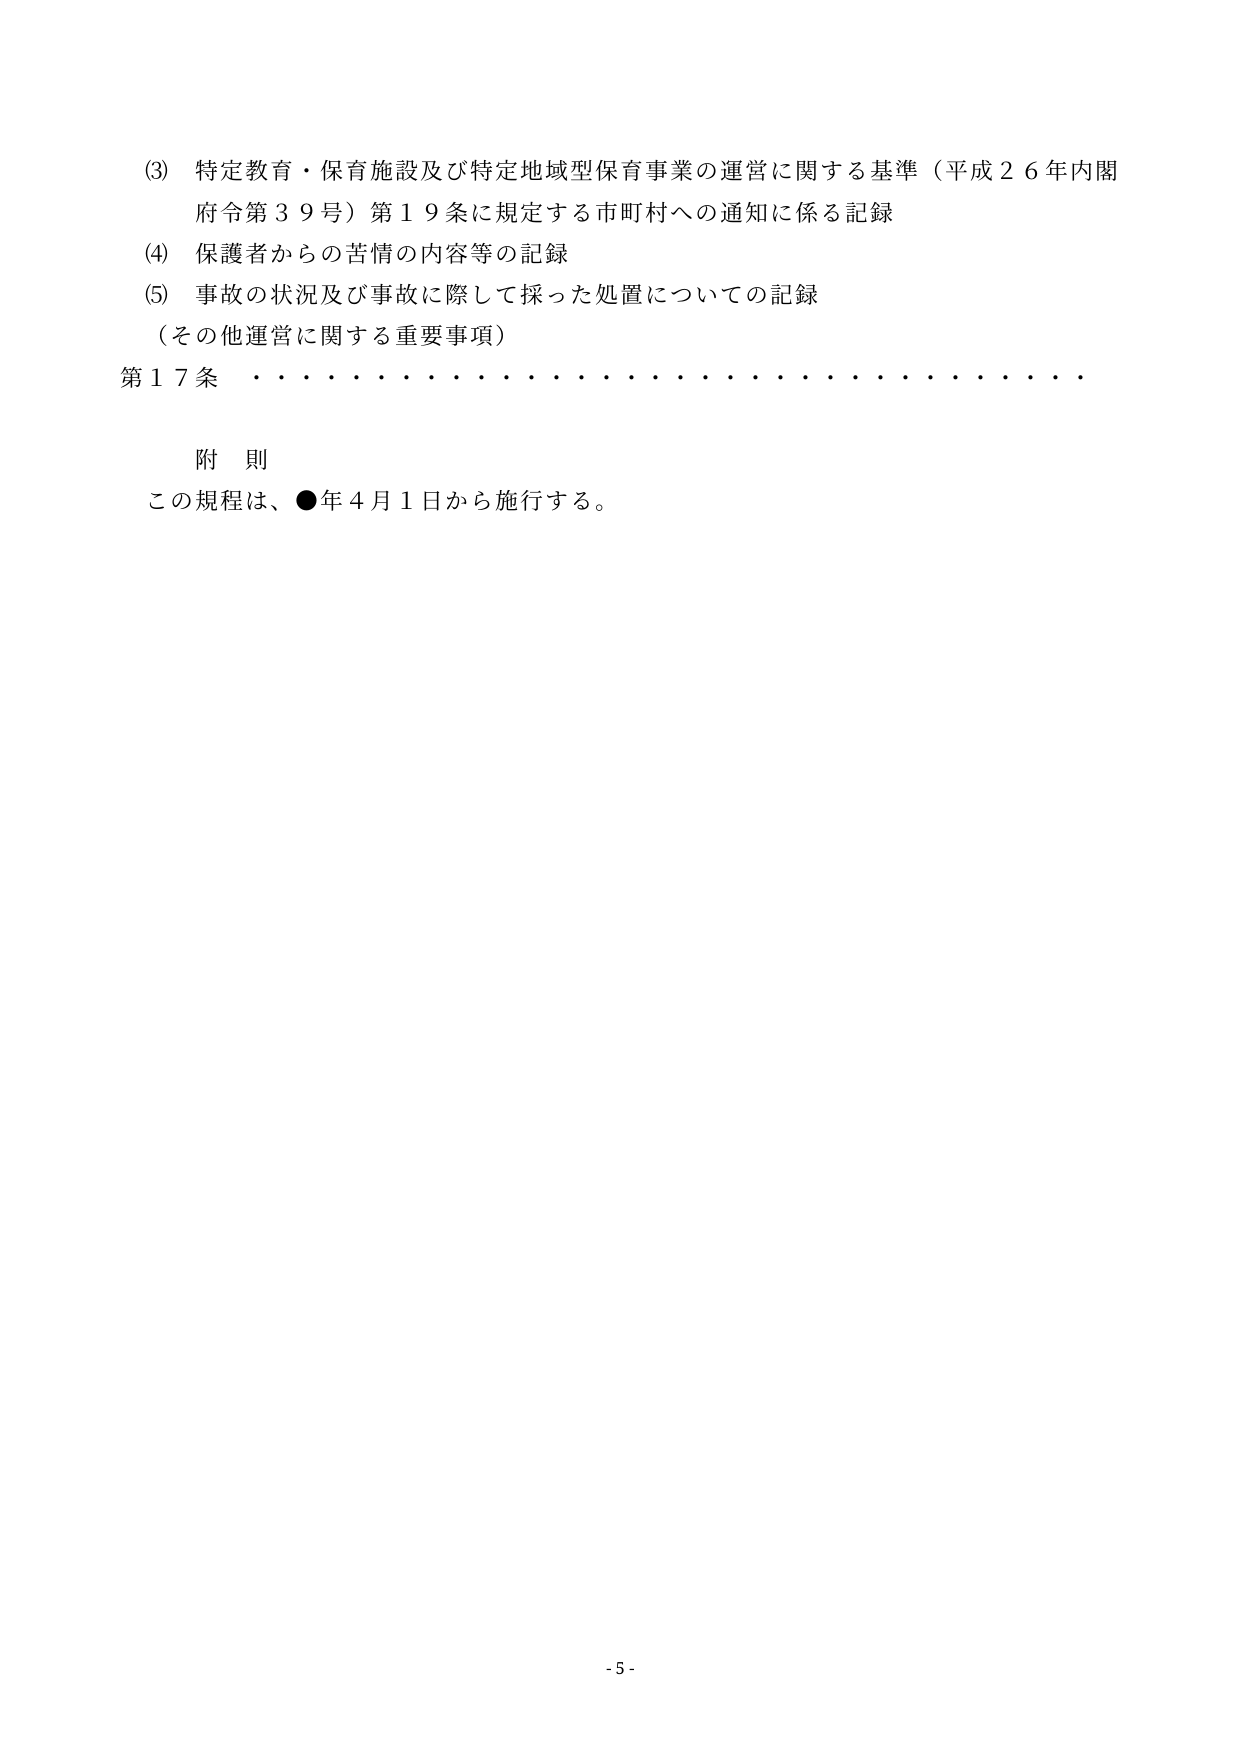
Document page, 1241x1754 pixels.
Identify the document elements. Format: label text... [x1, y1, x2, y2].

text ⑸ 事故の状況及び事故に際して採った処置についての記録 [120, 273, 1120, 314]
text （その他運営に関する重要事項） [120, 314, 1120, 356]
text ⑷ 保護者からの苦情の内容等の記録 [120, 232, 1120, 273]
text この規程は、●年４月１日から施行する。 [120, 479, 1120, 521]
text ⑶ 特定教育・保育施設及び特定地域型保育事業の運営に関する基準（平成２６年内閣府令第３９号）第１９条に規定する市町村への通知に係る記録 [120, 149, 1120, 232]
text 第１７条 ・・・・・・・・・・・・・・・・・・・・・・・・・・・・・・・・・・ [120, 356, 1120, 397]
text 附 則 [120, 438, 1120, 479]
